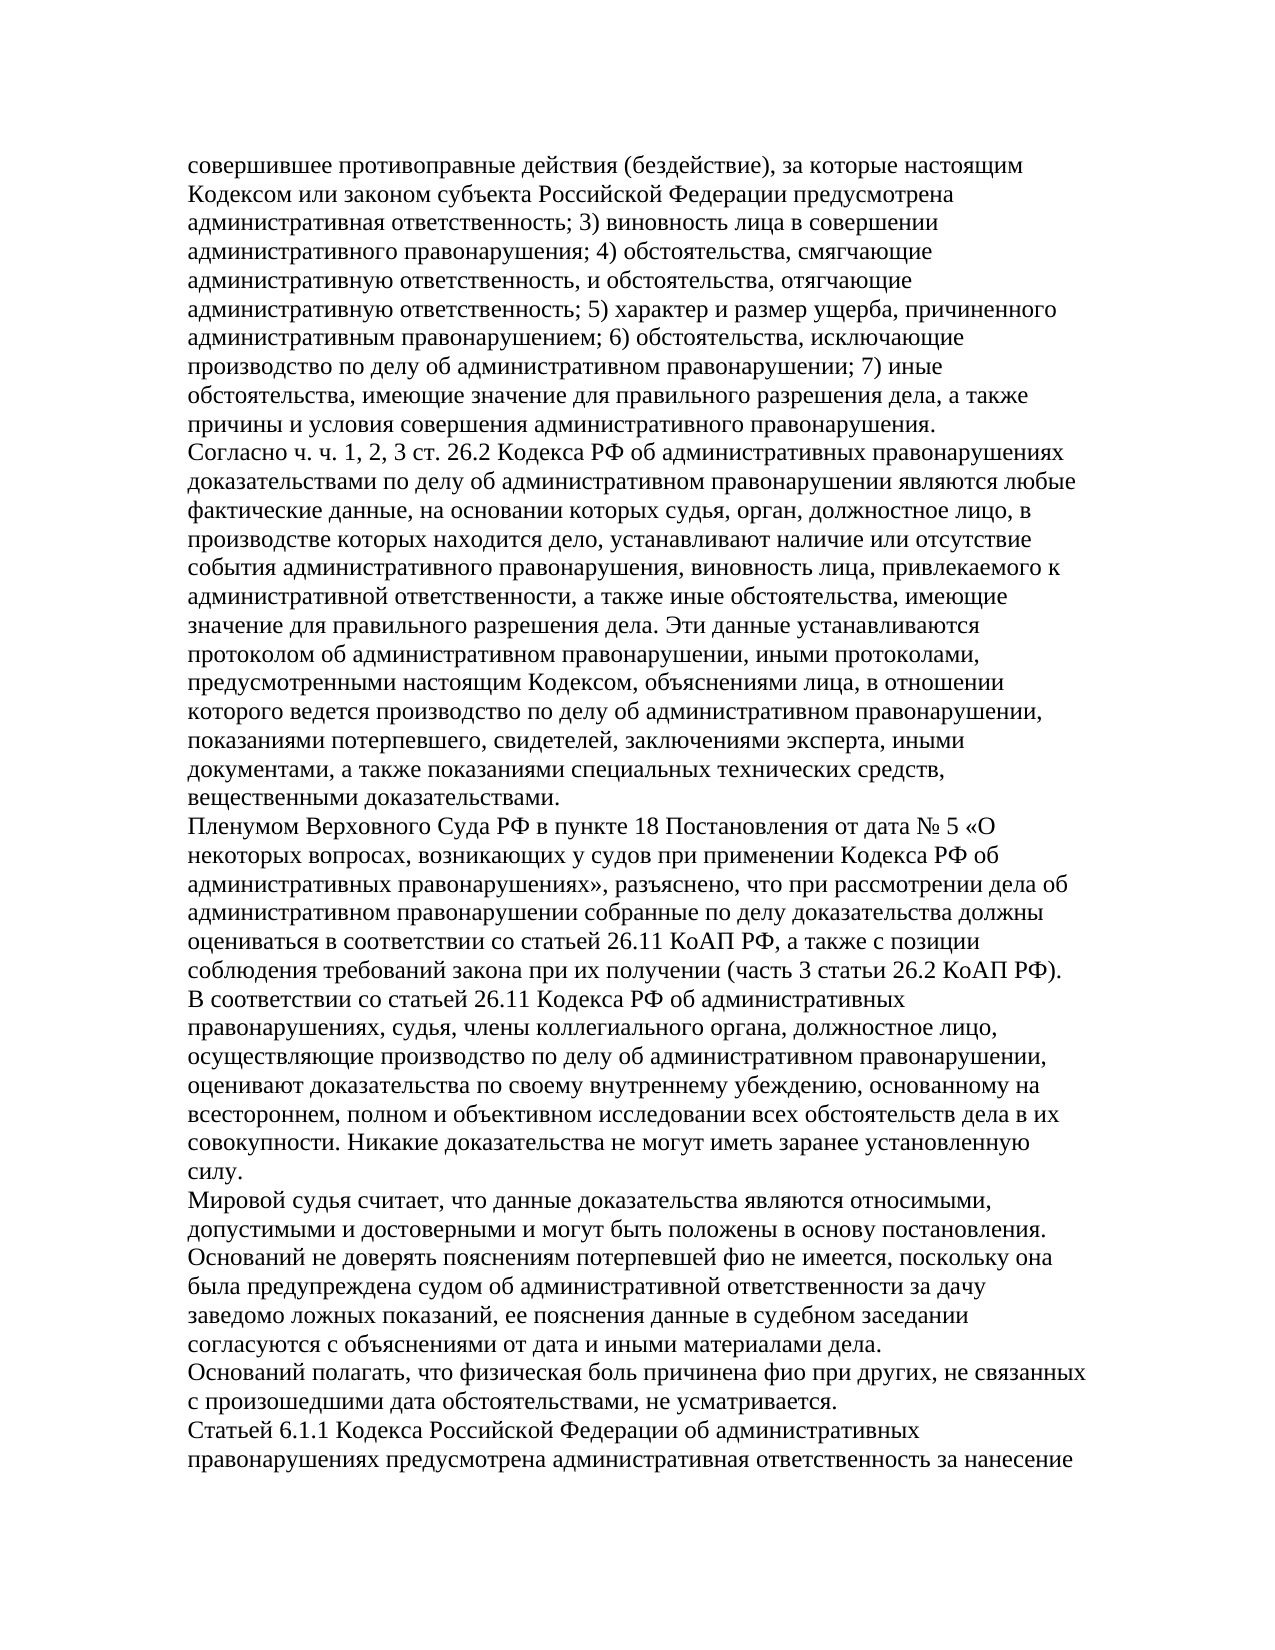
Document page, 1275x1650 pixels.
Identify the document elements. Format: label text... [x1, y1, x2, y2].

text Оснований полагать, что физическая боль причинена фио при других, не связанных с произошедшими дата обстоятельствами, не усматривается. [187, 1357, 1087, 1415]
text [187, 1415, 1087, 1472]
text В соответствии со статьей 26.11 Кодекса РФ об административных правонарушениях, судья, члены коллегиального органа, должностное лицо, осуществляющие производство по делу об административном правонарушении, оценивают доказательства по своему внутреннему убеждению, основанному на всестороннем, полном и объективном исследовании всех обстоятельств дела в их совокупности. Никакие доказательства не могут иметь заранее установленную силу. [187, 984, 1087, 1185]
text Мировой судья считает, что данные доказательства являются относимыми, допустимыми и достоверными и могут быть положены в основу постановления. [187, 1185, 1087, 1242]
text Оснований не доверять пояснениям потерпевшей фио не имеется, поскольку она была предупреждена судом об административной ответственности за дачу заведомо ложных показаний, ее пояснения данные в судебном заседании согласуются с объяснениями от дата и иными материалами дела. [187, 1242, 1087, 1357]
text Пленумом Верховного Суда РФ в пункте 18 Постановления от дата № 5 «О некоторых вопросах, возникающих у судов при применении Кодекса РФ об административных правонарушениях», разъяснено, что при рассмотрении дела об административном правонарушении собранные по делу доказательства должны оцениваться в соответствии со статьей 26.11 КоАП РФ, а также с позиции соблюдения требований закона при их получении (часть 3 статьи 26.2 КоАП РФ). [187, 811, 1087, 984]
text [187, 150, 1087, 437]
text Согласно ч. ч. 1, 2, 3 ст. 26.2 Кодекса РФ об административных правонарушениях доказательствами по делу об административном правонарушении являются любые фактические данные, на основании которых судья, орган, должностное лицо, в производстве которых находится дело, устанавливают наличие или отсутствие события административного правонарушения, виновность лица, привлекаемого к административной ответственности, а также иные обстоятельства, имеющие значение для правильного разрешения дела. Эти данные устанавливаются протоколом об административном правонарушении, иными протоколами, предусмотренными настоящим Кодексом, объяснениями лица, в отношении которого ведется производство по делу об административном правонарушении, показаниями потерпевшего, свидетелей, заключениями эксперта, иными документами, а также показаниями специальных технических средств, вещественными доказательствами. [187, 437, 1087, 811]
